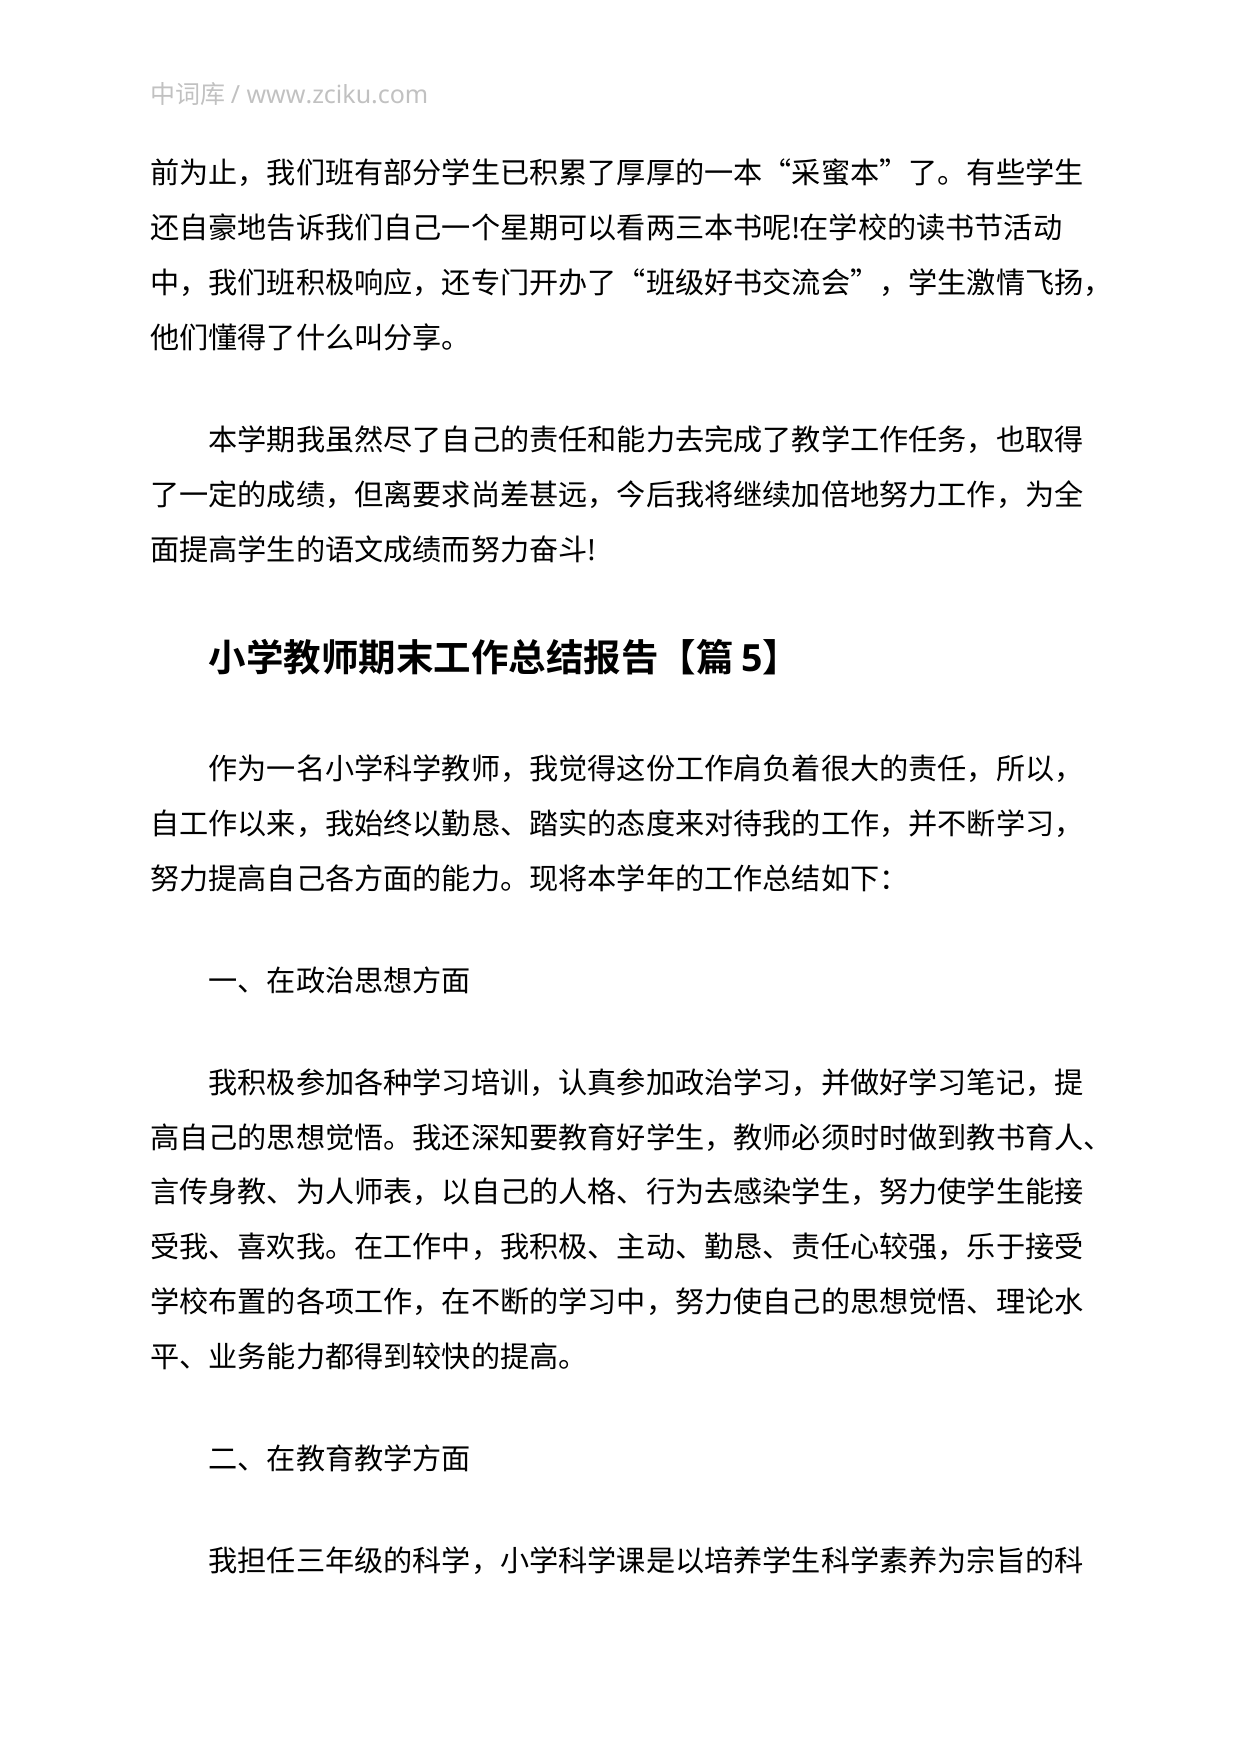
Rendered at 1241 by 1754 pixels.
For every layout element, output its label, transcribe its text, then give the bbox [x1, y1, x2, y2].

text 小学教师期末工作总结报告【篇5】 [150, 628, 1090, 683]
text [150, 150, 1090, 357]
text 一、在政治思想方面 [150, 957, 1090, 1000]
text 作为一名小学科学教师，我觉得这份工作肩负着很大的责任，所以，自工作以来，我始终以勤恳、踏实的态度来对待我的工作，并不断学习，努力提高自己各方面的能力。现将本学年的工作总结如下： [150, 746, 1090, 898]
text 二、在教育教学方面 [150, 1436, 1090, 1478]
text 本学期我虽然尽了自己的责任和能力去完成了教学工作任务，也取得了一定的成绩，但离要求尚差甚远，今后我将继续加倍地努力工作，为全面提高学生的语文成绩而努力奋斗! [150, 417, 1090, 569]
text 我积极参加各种学习培训，认真参加政治学习，并做好学习笔记，提高自己的思想觉悟。我还深知要教育好学生，教师必须时时做到教书育人、言传身教、为人师表，以自己的人格、行为去感染学生，努力使学生能接受我、喜欢我。在工作中，我积极、主动、勤恳、责任心较强，乐于接受学校布置的各项工作，在不断的学习中，努力使自己的思想觉悟、理论水平、业务能力都得到较快的提高。 [150, 1059, 1090, 1376]
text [150, 1537, 1090, 1579]
